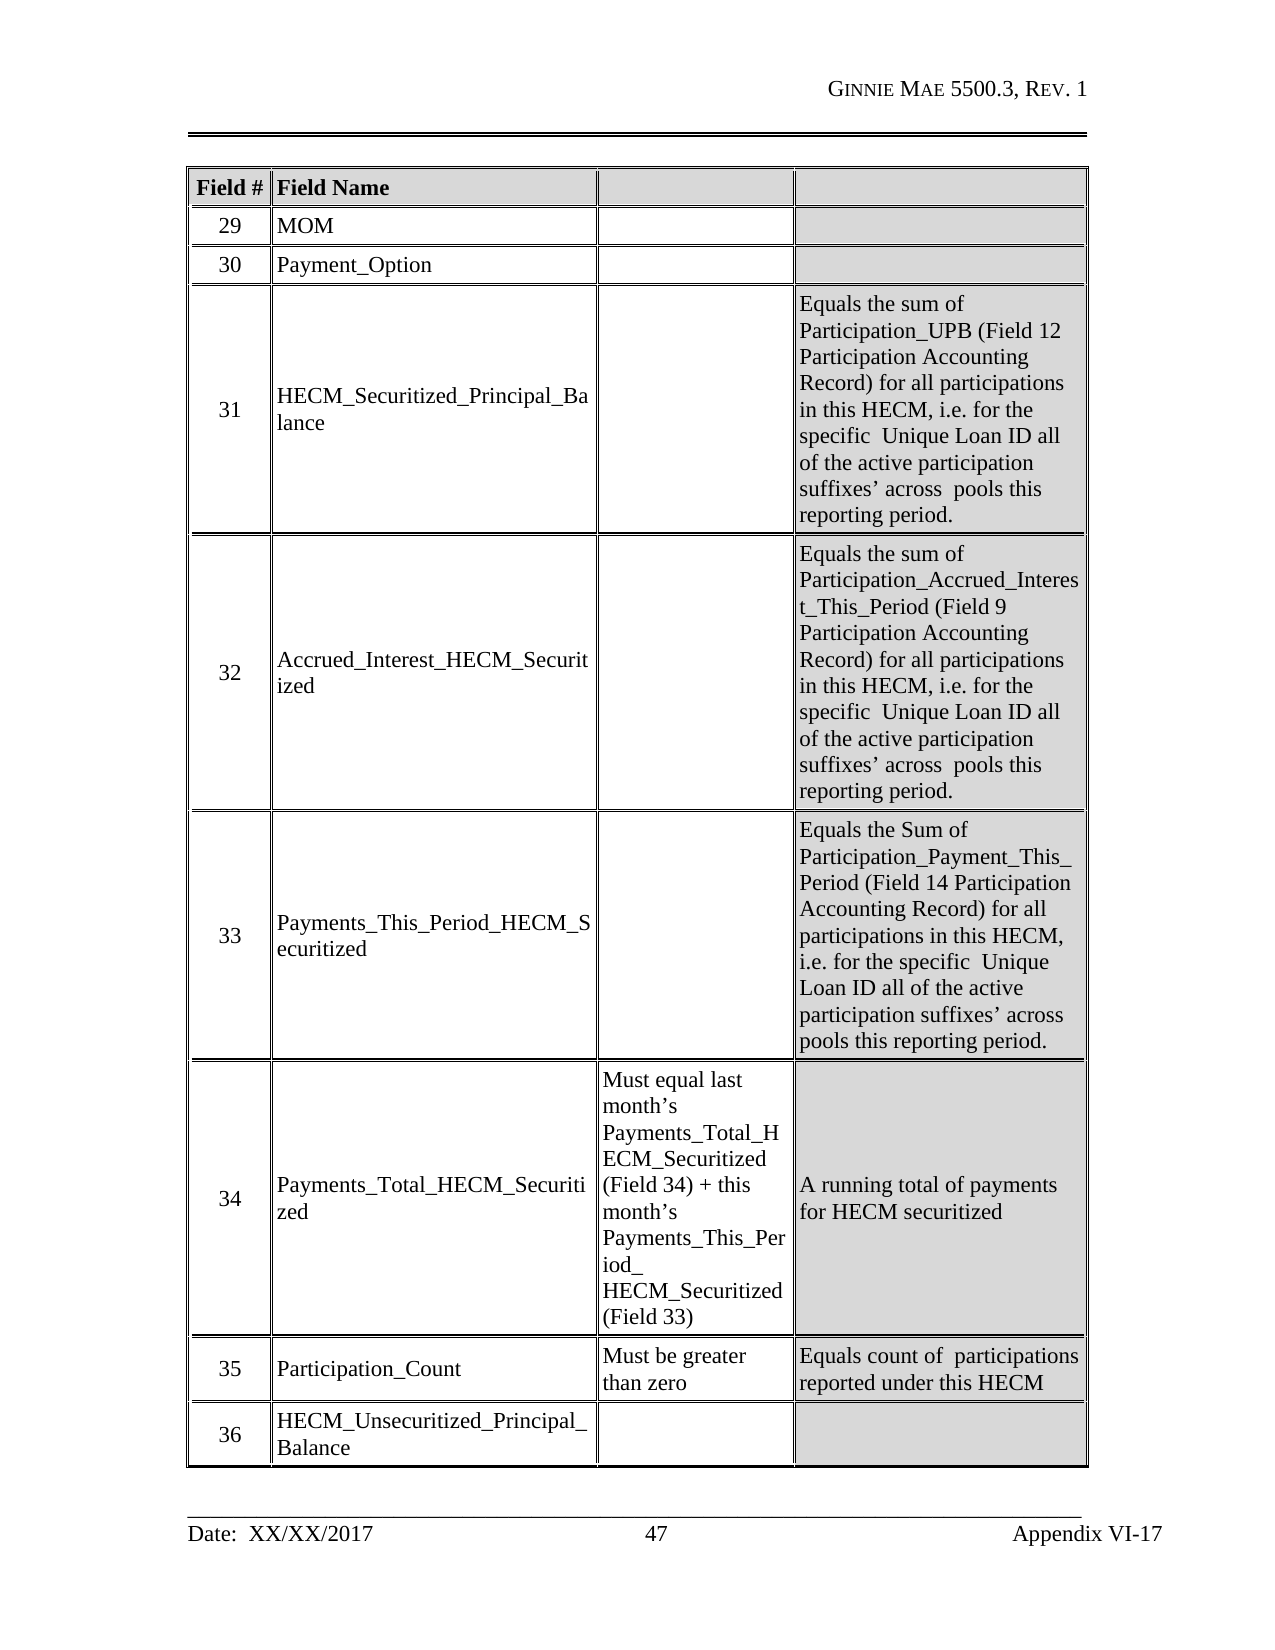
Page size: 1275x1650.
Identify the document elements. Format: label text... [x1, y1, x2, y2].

table_header [795, 169, 1086, 204]
table_cell Payment_Option [273, 247, 596, 282]
table_cell [599, 208, 793, 243]
table_header Field Name [272, 169, 598, 204]
table_header [598, 169, 794, 204]
table_cell 31 [189, 283, 270, 532]
table_cell 34 [189, 1058, 270, 1334]
table_cell Payments_This_Period_HECM_Securitized [273, 812, 596, 1058]
table_cell 32 [189, 532, 270, 808]
table_cell 30 [189, 244, 270, 282]
table_cell Payments_Total_HECM_Securitized [273, 1062, 596, 1334]
table_cell 29 [189, 205, 270, 243]
table_cell [599, 812, 793, 1058]
table_cell Must be greater than zero [599, 1338, 793, 1400]
table_cell [599, 247, 793, 282]
table_cell [796, 244, 1086, 282]
table_cell Equals the sum of Participation_UPB (Field 12 Participation Accounting Record) for all participations in this HECM, i.e. for the specific Unique Loan ID all of the active participation suffixes’ across pools this reporting period. [796, 283, 1086, 532]
table_cell HECM_Securitized_Principal_Balance [273, 286, 596, 532]
table_cell [796, 205, 1086, 243]
table_cell 33 [189, 809, 270, 1058]
table_cell 35 [189, 1334, 270, 1400]
table_cell Must equal last month’s Payments_Total_HECM_Securitized (Field 34) + this month’s Payments_This_Period_ HECM_Securitized (Field 33) [599, 1062, 793, 1334]
table_cell MOM [273, 208, 596, 243]
table_cell [599, 286, 793, 532]
table_cell [599, 536, 793, 808]
table_cell Equals the sum of Participation_Accrued_Interest_This_Period (Field 9 Participation Accounting Record) for all participations in this HECM, i.e. for the specific Unique Loan ID all of the active participation suffixes’ across pools this reporting period. [796, 532, 1086, 808]
table_cell HECM_Unsecuritized_Principal_Balance [272, 1403, 598, 1465]
table_cell Participation_Count [273, 1338, 596, 1400]
table_header Field # [189, 169, 272, 204]
table_cell [795, 1400, 1087, 1465]
table_cell Equals count of participations reported under this HECM [796, 1334, 1086, 1400]
table_cell Accrued_Interest_HECM_Securitized [273, 536, 596, 808]
table_cell A running total of payments for HECM securitized [796, 1058, 1086, 1334]
table_cell Equals the Sum of Participation_Payment_This_Period (Field 14 Participation Accounting Record) for all participations in this HECM, i.e. for the specific Unique Loan ID all of the active participation suffixes’ across pools this reporting period. [796, 809, 1086, 1058]
table_cell [598, 1403, 794, 1465]
table_cell 36 [188, 1400, 272, 1465]
